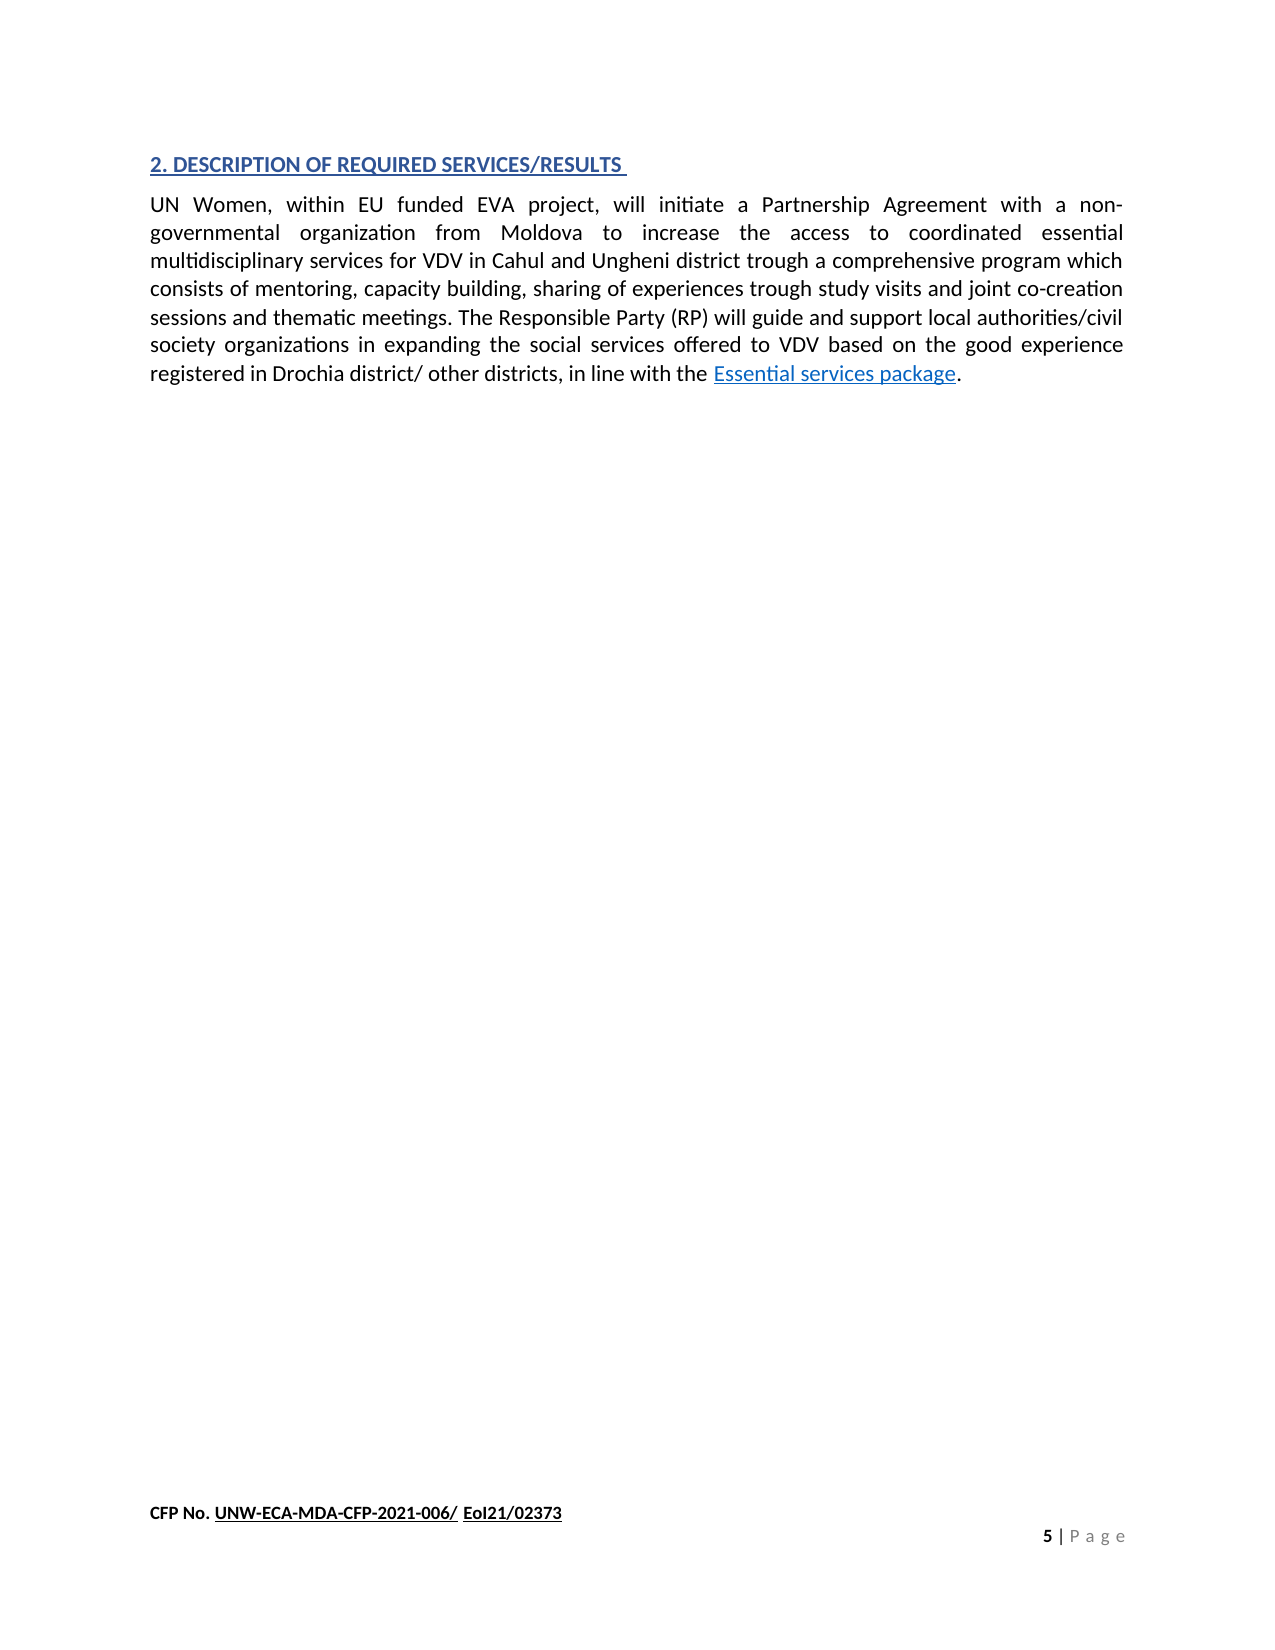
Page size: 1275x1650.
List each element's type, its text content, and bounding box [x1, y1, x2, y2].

text 2. DESCRIPTION OF REQUIRED SERVICES/RESULTS [150, 150, 1125, 178]
text UN Women, within EU funded EVA project, will initiate a Partnership Agreement with a non-governmental organization from Moldova to increase the access to coordinated essential multidisciplinary services for VDV in Cahul and Ungheni district trough a comprehensive program which consists of mentoring, capacity building, sharing of experiences trough study visits and joint co-creation sessions and thematic meetings. The Responsible Party (RP) will guide and support local authorities/civil society organizations in expanding the social services offered to VDV based on the good experience registered in Drochia district/ other districts, in line with the Essential services package. [150, 191, 1125, 387]
